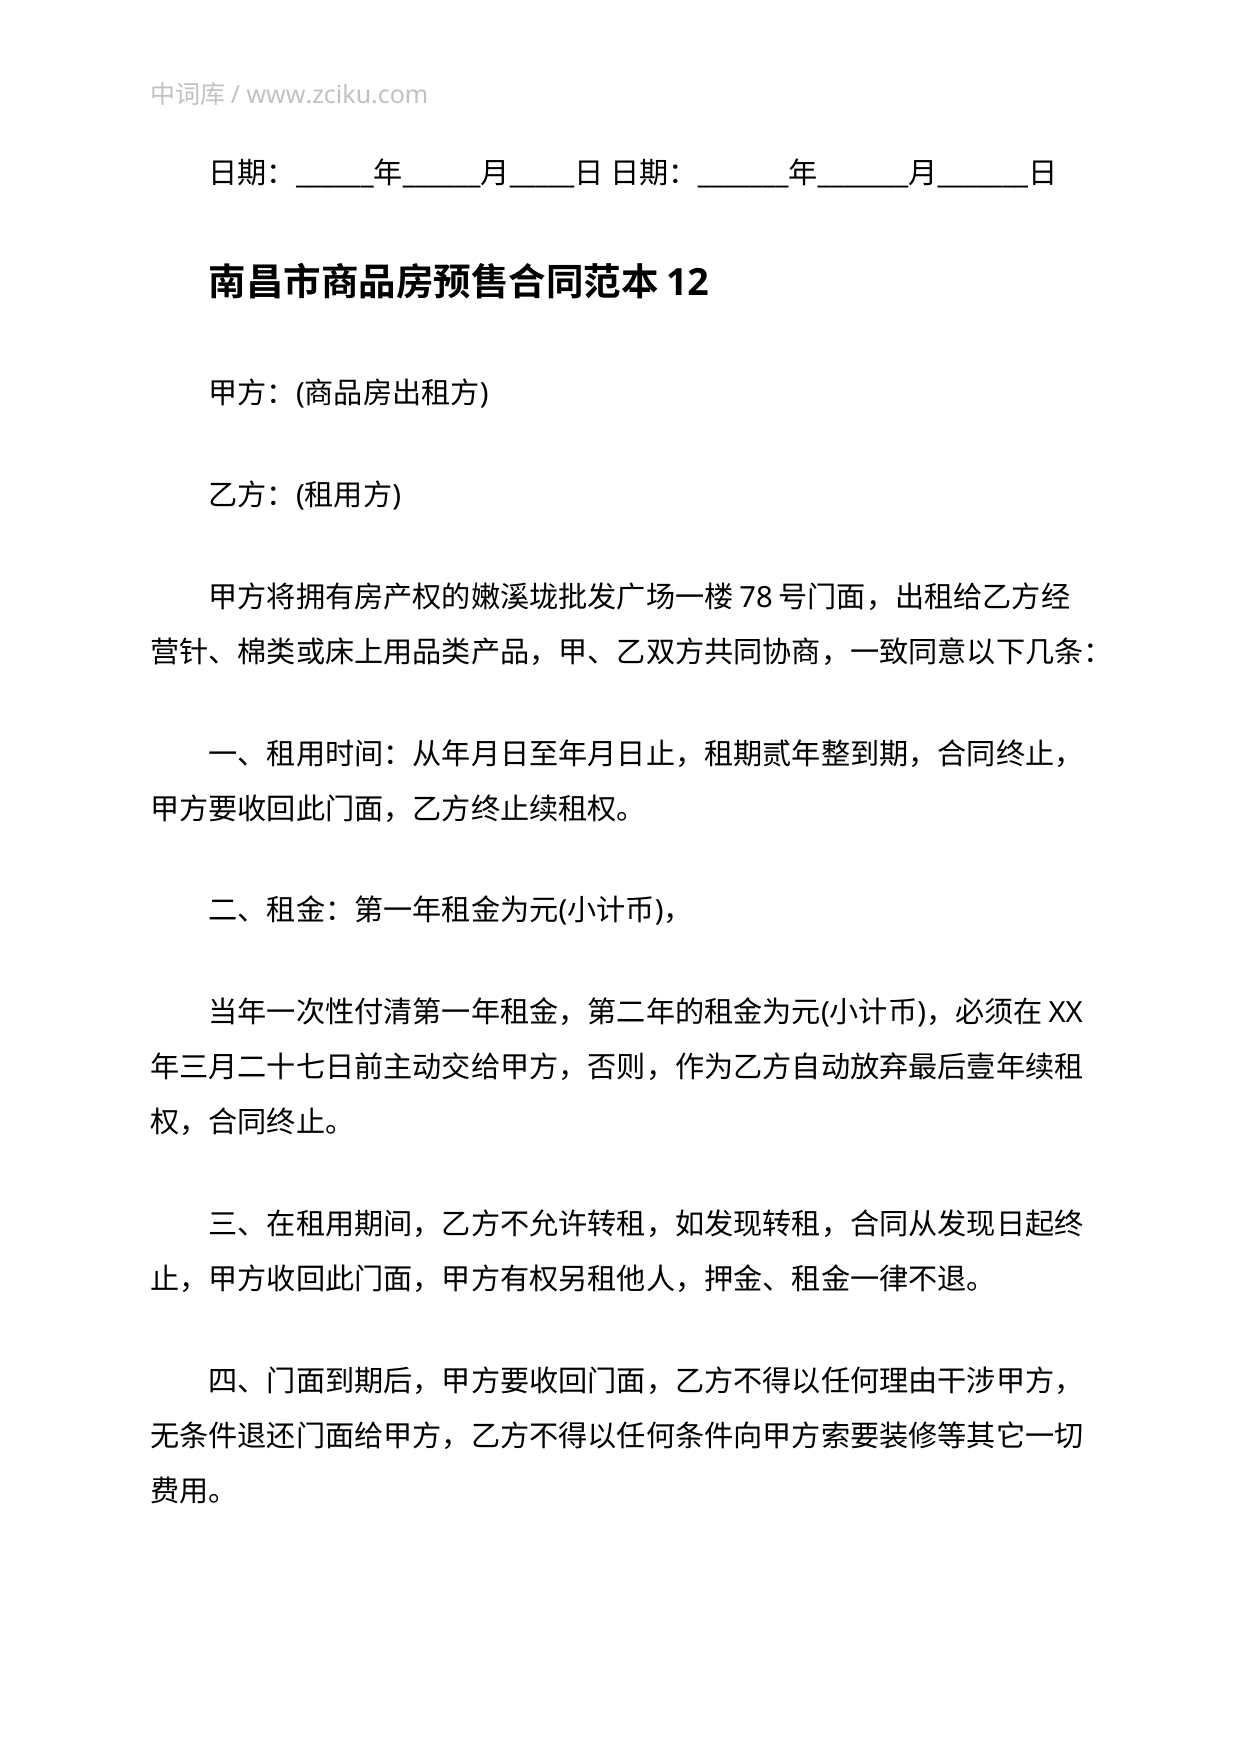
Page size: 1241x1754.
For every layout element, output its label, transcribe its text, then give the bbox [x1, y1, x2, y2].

text 甲方：(商品房出租方) [150, 369, 1090, 412]
text 当年一次性付清第一年租金，第二年的租金为元(小计币)，必须在XX年三月二十七日前主动交给甲方，否则，作为乙方自动放弃最后壹年续租权，合同终止。 [150, 989, 1090, 1141]
text 四、门面到期后，甲方要收回门面，乙方不得以任何理由干涉甲方，无条件退还门面给甲方，乙方不得以任何条件向甲方索要装修等其它一切费用。 [150, 1357, 1090, 1509]
text 一、租用时间：从年月日至年月日止，租期贰年整到期，合同终止，甲方要收回此门面，乙方终止续租权。 [150, 730, 1090, 827]
text 南昌市商品房预售合同范本12 [150, 252, 1090, 306]
text 二、租金：第一年租金为元(小计币)， [150, 887, 1090, 929]
text 甲方将拥有房产权的嫩溪垅批发广场一楼78号门面，出租给乙方经营针、棉类或床上用品类产品，甲、乙双方共同协商，一致同意以下几条： [150, 573, 1090, 671]
text 三、在租用期间，乙方不允许转租，如发现转租，合同从发现日起终止，甲方收回此门面，甲方有权另租他人，押金、租金一律不退。 [150, 1201, 1090, 1298]
text 日期：______年______月_____日 日期：_______年_______月_______日 [150, 150, 1090, 192]
text 乙方：(租用方) [150, 472, 1090, 514]
